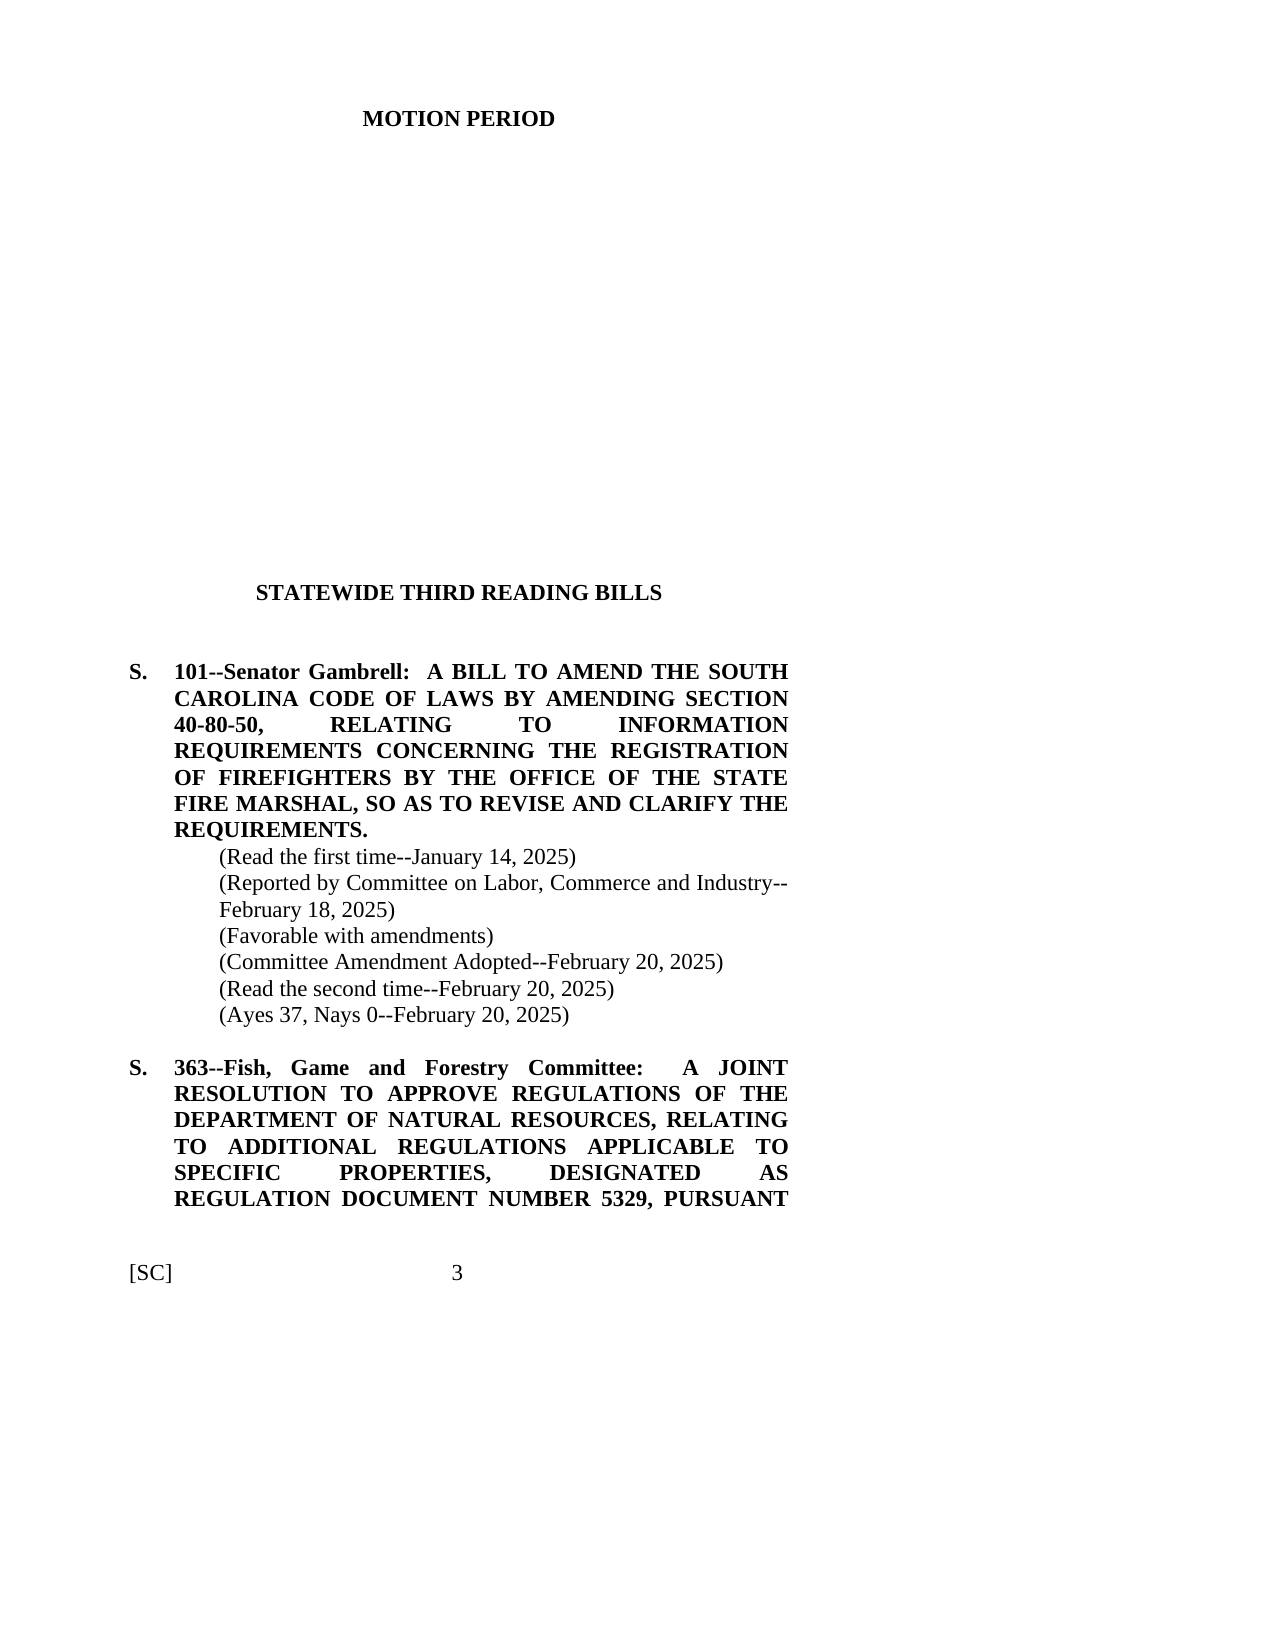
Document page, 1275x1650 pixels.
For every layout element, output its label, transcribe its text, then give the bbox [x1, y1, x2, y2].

text (Reported by Committee on Labor, Commerce and Industry--February 18, 2025) [219, 869, 789, 922]
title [129, 1054, 789, 1212]
text (Favorable with amendments) [219, 922, 789, 948]
text (Read the second time--February 20, 2025) [219, 975, 789, 1001]
text (Read the first time--January 14, 2025) [219, 843, 789, 869]
text (Ayes 37, Nays 0--February 20, 2025) [219, 1001, 789, 1027]
title S. 101--Senator Gambrell: A BILL TO AMEND THE SOUTH CAROLINA CODE OF LAWS BY AMENDING SECTION 40‑80‑50, RELATING TO INFORMATION REQUIREMENTS CONCERNING THE REGISTRATION OF FIREFIGHTERS BY THE OFFICE OF THE STATE FIRE MARSHAL, SO AS TO REVISE AND CLARIFY THE REQUIREMENTS. [129, 658, 789, 843]
subtitle MOTION PERIOD [129, 105, 789, 131]
subtitle STATEWIDE THIRD READING BILLS [129, 579, 789, 606]
text (Committee Amendment Adopted--February 20, 2025) [219, 948, 789, 975]
